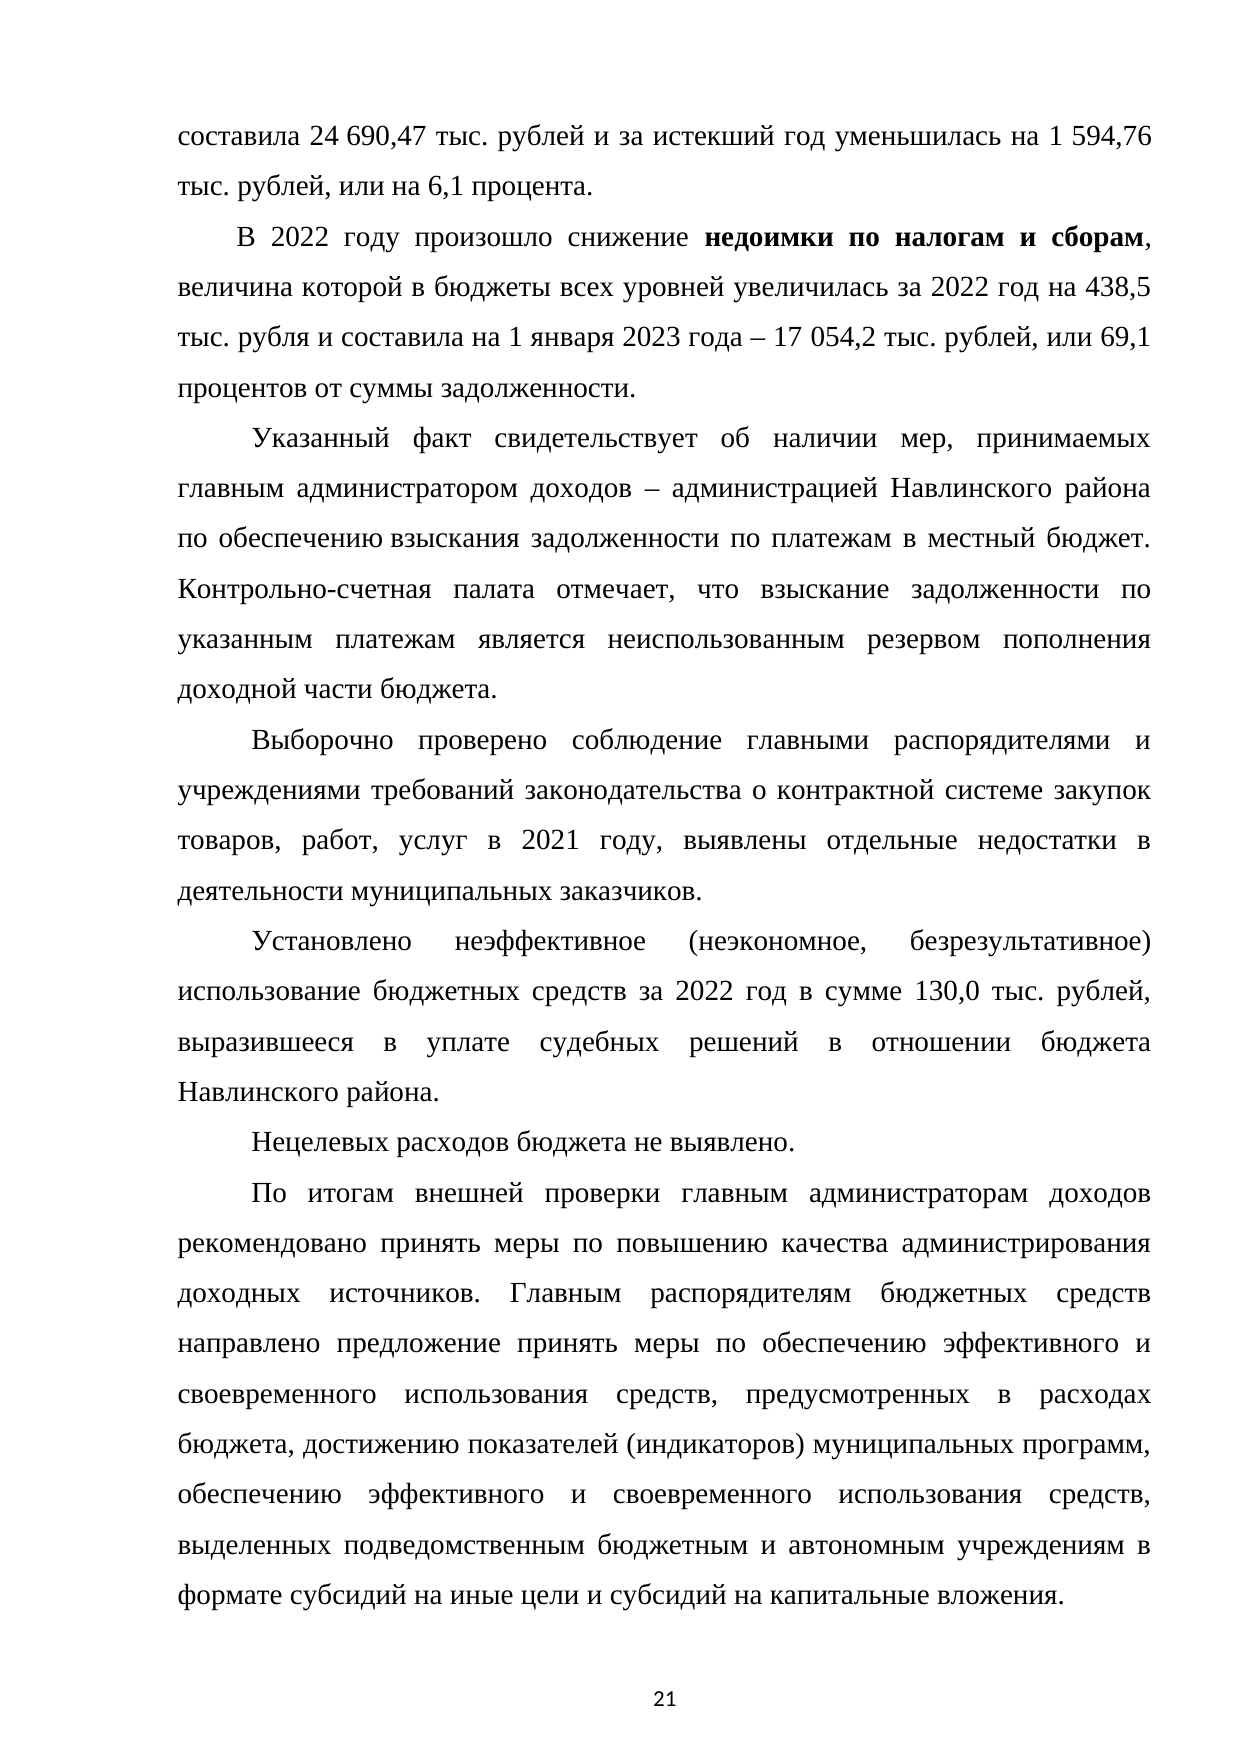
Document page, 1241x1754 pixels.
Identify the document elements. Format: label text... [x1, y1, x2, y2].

text Установлено неэффективное (неэкономное, безрезультативное) использование бюджетных средств за 2022 год в сумме 130,0 тыс. рублей, выразившееся в уплате судебных решений в отношении бюджета Навлинского района. [177, 923, 1152, 1108]
text Выборочно проверено соблюдение главными распорядителями и учреждениями требований законодательства о контрактной системе закупок товаров, работ, услуг в 2021 году, выявлены отдельные недостатки в деятельности муниципальных заказчиков. [177, 722, 1152, 906]
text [177, 118, 1152, 202]
text В 2022 году произошло снижение недоимки по налогам и сборам, величина которой в бюджеты всех уровней увеличилась за 2022 год на 438,5 тыс. рубля и составила на 1 января 2023 года – 17 054,2 тыс. рублей, или 69,1 процентов от суммы задолженности. [177, 219, 1152, 403]
text Указанный факт свидетельствует об наличии мер, принимаемых главным администратором доходов – администрацией Навлинского района по обеспечению взыскания задолженности по платежам в местный бюджет. Контрольно-счетная палата отмечает, что взыскание задолженности по указанным платежам является неиспользованным резервом пополнения доходной части бюджета. [177, 420, 1152, 705]
text Нецелевых расходов бюджета не выявлено. [177, 1124, 1152, 1158]
list По итогам внешней проверки главным администраторам доходов рекомендовано принять меры по повышению качества администрирования доходных источников. Главным распорядителям бюджетных средств направлено предложение принять меры по обеспечению эффективного и своевременного использования средств, предусмотренных в расходах бюджета, достижению показателей (индикаторов) муниципальных программ, обеспечению эффективного и своевременного использования средств, выделенных подведомственным бюджетным и автономным учреждениям в формате субсидий на иные цели и субсидий на капитальные вложения. [177, 1175, 1152, 1611]
